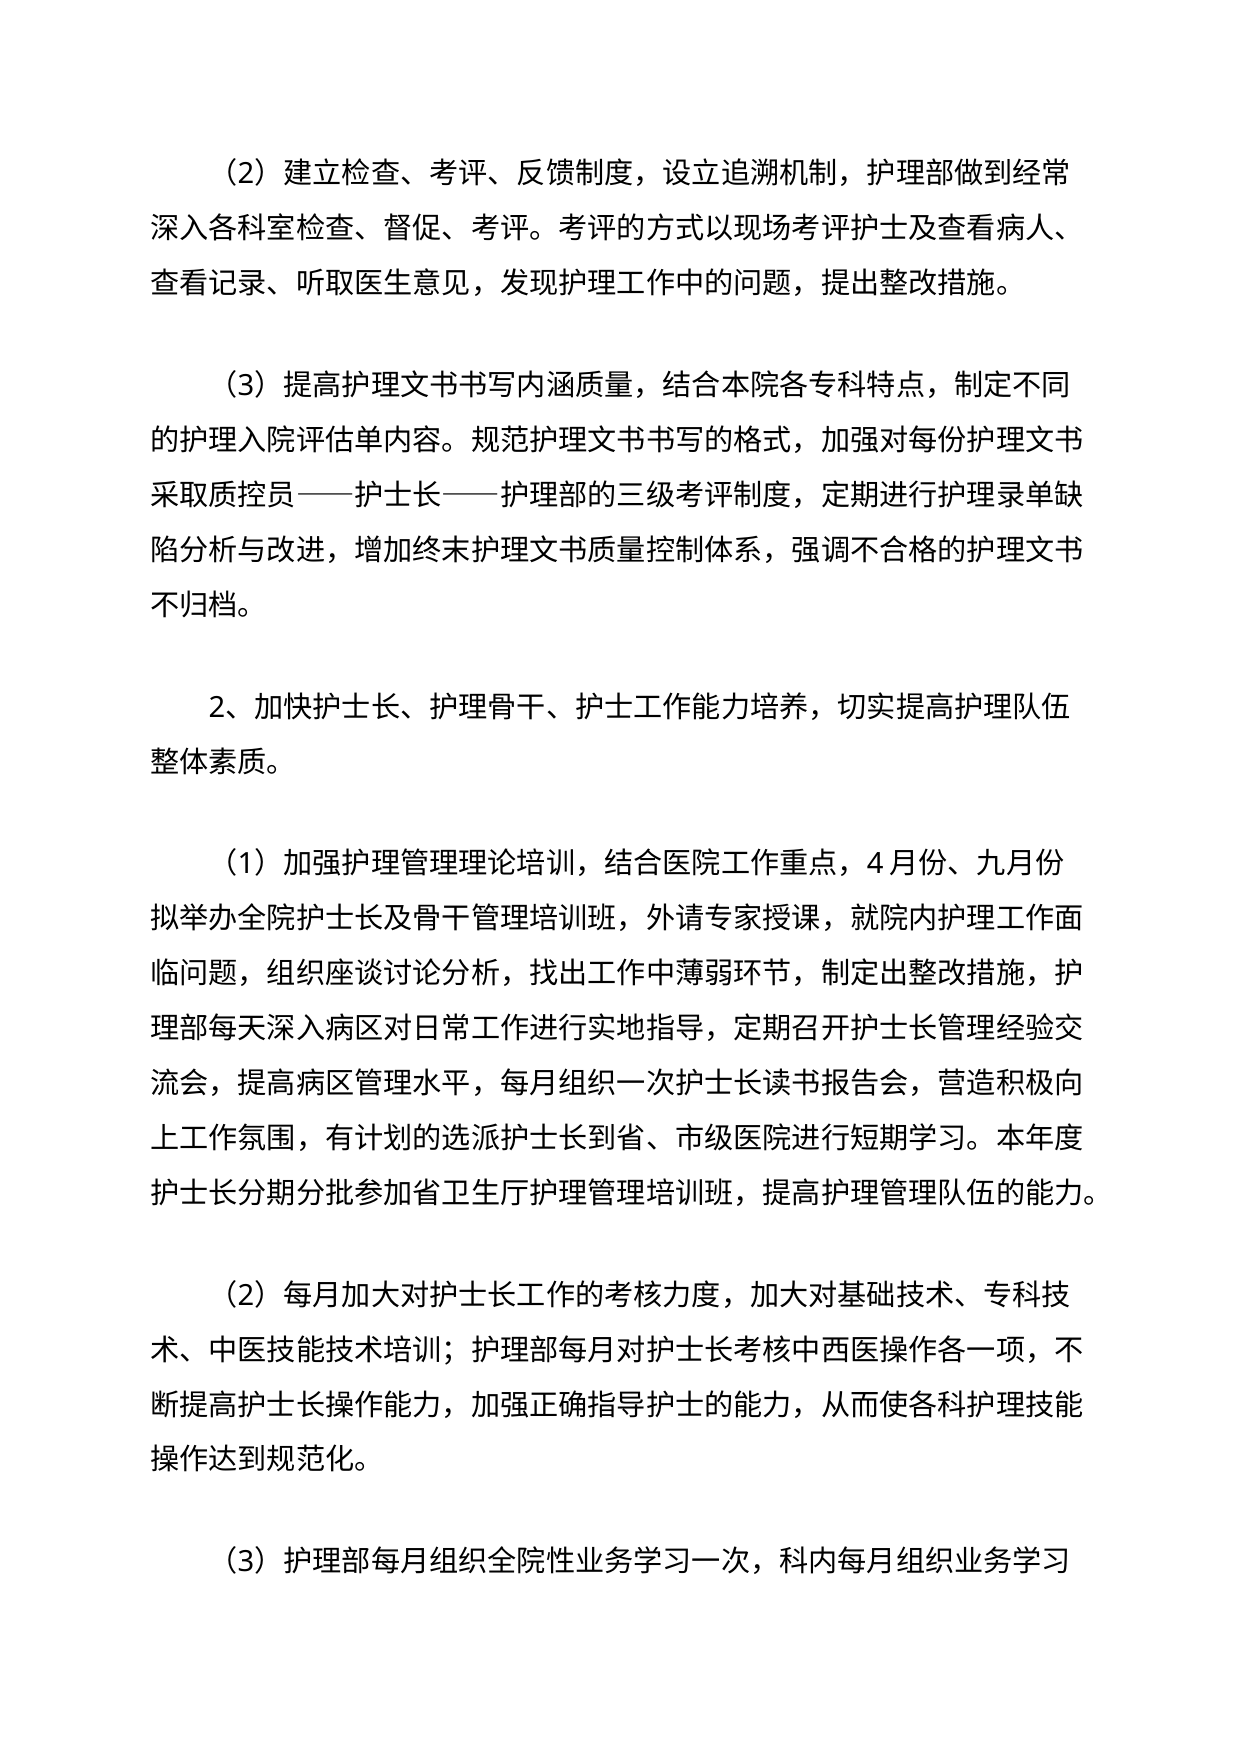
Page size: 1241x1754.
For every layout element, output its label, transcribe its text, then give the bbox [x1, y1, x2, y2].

text （2）建立检查、考评、反馈制度，设立追溯机制，护理部做到经常深入各科室检查、督促、考评。考评的方式以现场考评护士及查看病人、查看记录、听取医生意见，发现护理工作中的问题，提出整改措施。 [150, 150, 1090, 302]
text （3）提高护理文书书写内涵质量，结合本院各专科特点，制定不同的护理入院评估单内容。规范护理文书书写的格式，加强对每份护理文书采取质控员——护士长——护理部的三级考评制度，定期进行护理录单缺陷分析与改进，增加终末护理文书质量控制体系，强调不合格的护理文书不归档。 [150, 362, 1090, 624]
text 2、加快护士长、护理骨干、护士工作能力培养，切实提高护理队伍整体素质。 [150, 683, 1090, 780]
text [150, 1538, 1090, 1580]
text （2）每月加大对护士长工作的考核力度，加大对基础技术、专科技术、中医技能技术培训；护理部每月对护士长考核中西医操作各一项，不断提高护士长操作能力，加强正确指导护士的能力，从而使各科护理技能操作达到规范化。 [150, 1271, 1090, 1478]
text （1）加强护理管理理论培训，结合医院工作重点，4月份、九月份拟举办全院护士长及骨干管理培训班，外请专家授课，就院内护理工作面临问题，组织座谈讨论分析，找出工作中薄弱环节，制定出整改措施，护理部每天深入病区对日常工作进行实地指导，定期召开护士长管理经验交流会，提高病区管理水平，每月组织一次护士长读书报告会，营造积极向上工作氛围，有计划的选派护士长到省、市级医院进行短期学习。本年度护士长分期分批参加省卫生厅护理管理培训班，提高护理管理队伍的能力。 [150, 840, 1090, 1212]
